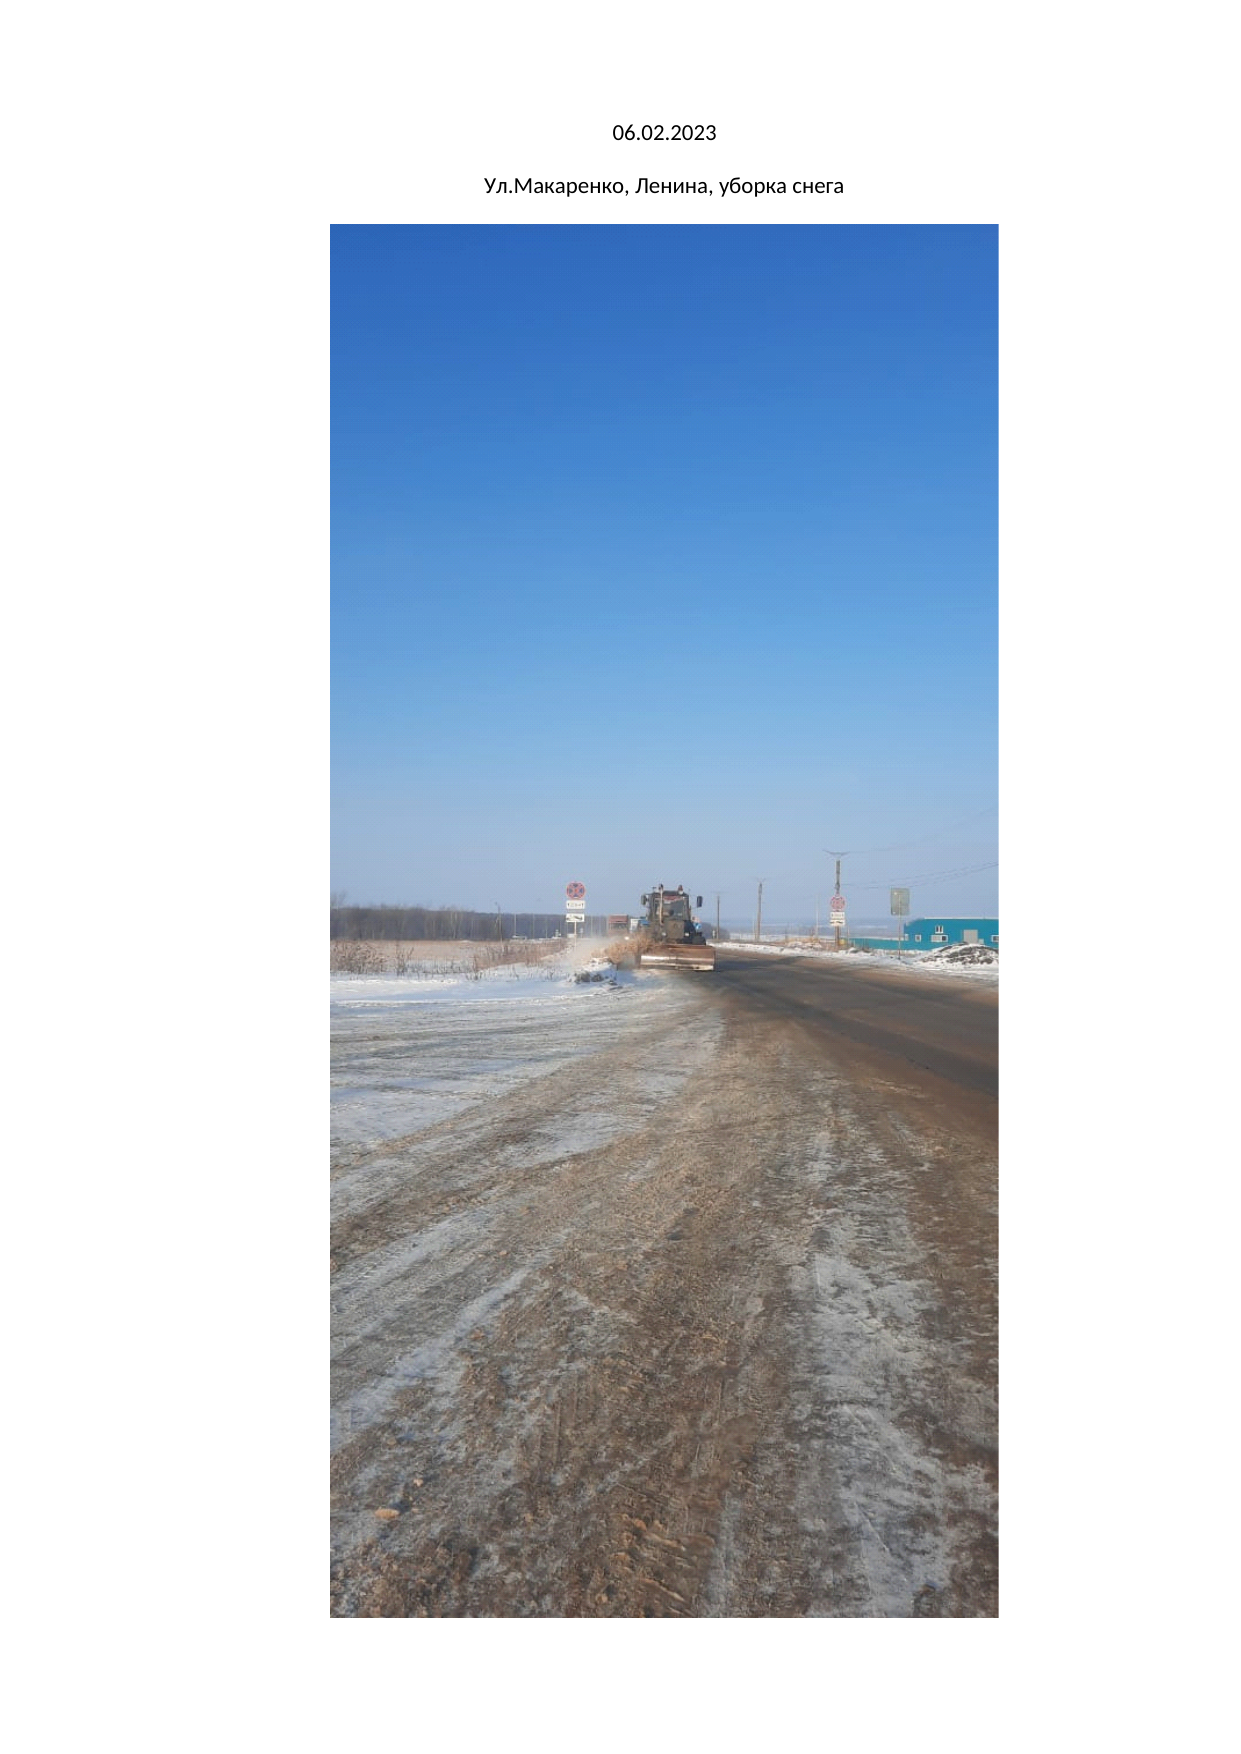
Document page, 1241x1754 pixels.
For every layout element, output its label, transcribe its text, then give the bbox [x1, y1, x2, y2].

picture [330, 224, 999, 1618]
text 06.02.2023 [177, 118, 1152, 146]
text Ул.Макаренко, Ленина, уборка снега [177, 171, 1152, 199]
